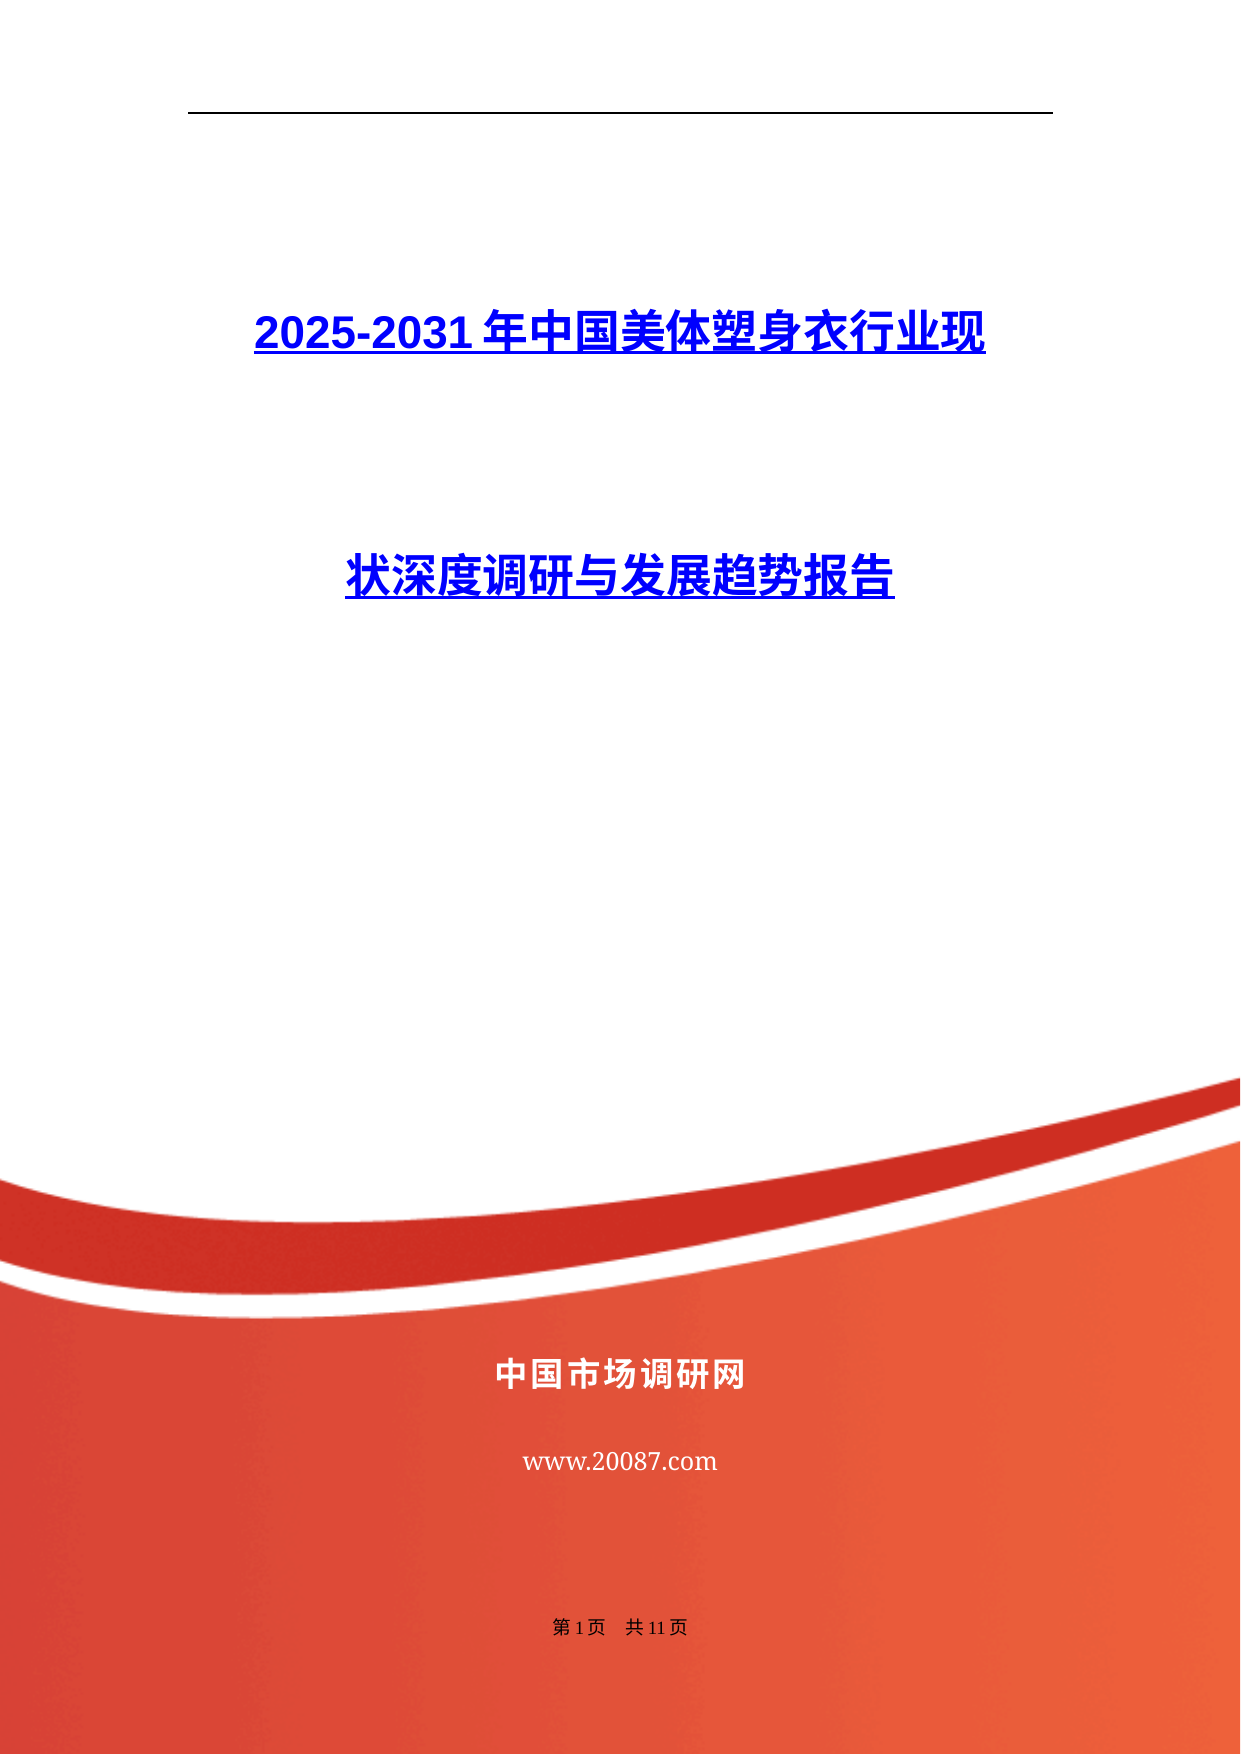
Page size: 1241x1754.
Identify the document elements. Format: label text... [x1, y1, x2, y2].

text www.20087.com [187, 1428, 1053, 1493]
picture [0, 1006, 1241, 1754]
table_header 2025-2031年中国美体塑身衣行业现状深度调研与发展趋势报告 [188, 207, 1053, 773]
subtitle 中国市场调研网 [187, 1339, 1053, 1404]
